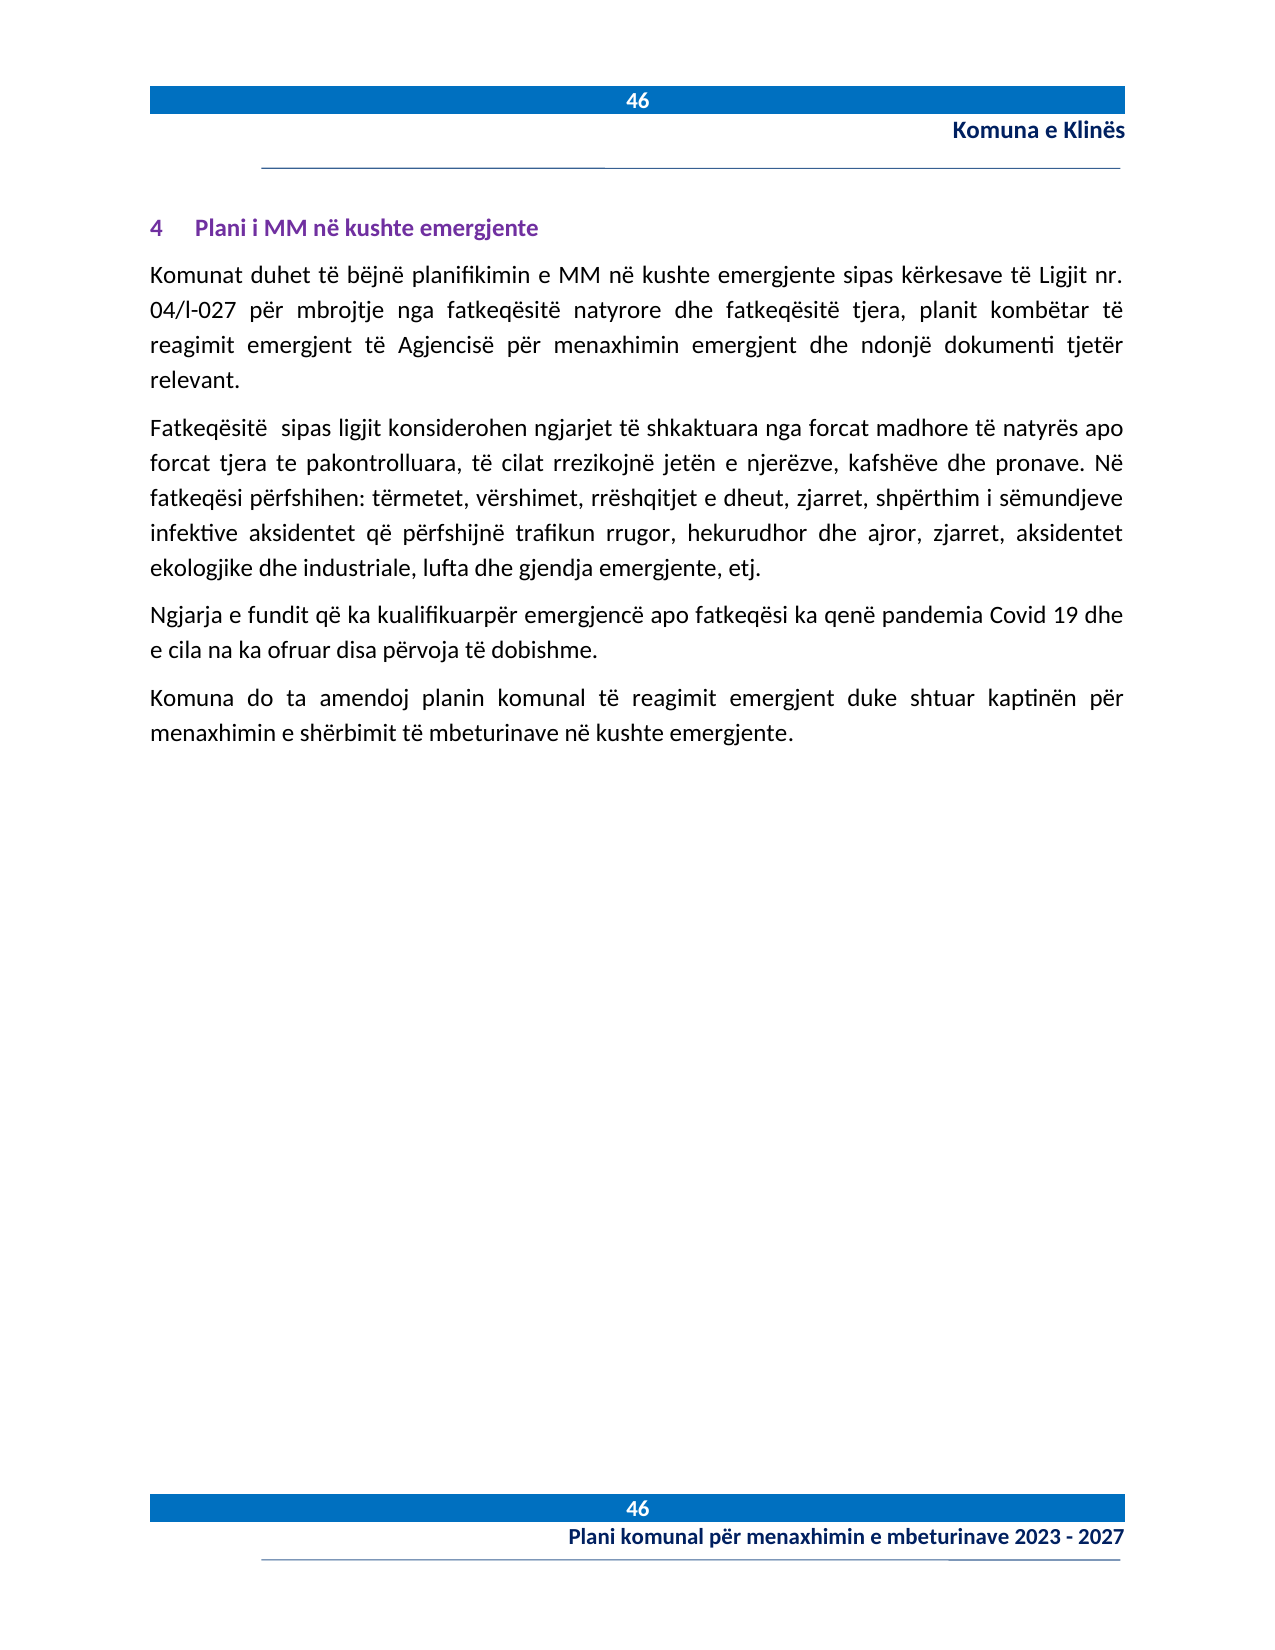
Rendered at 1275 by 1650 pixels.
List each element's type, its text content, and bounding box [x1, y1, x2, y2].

text Komunat duhet të bëjnë planifikimin e MM në kushte emergjente sipas kërkesave të Ligjit nr. 04/l-027 për mbrojtje nga fatkeqësitë natyrore dhe fatkeqësitë tjera, planit kombëtar të reagimit emergjent të Agjencisë për menaxhimin emergjent dhe ndonjë dokumenti tjetër relevant. [150, 259, 1125, 395]
text Fatkeqësitë sipas ligjit konsiderohen ngjarjet të shkaktuara nga forcat madhore të natyrës apo forcat tjera te pakontrolluara, të cilat rrezikojnë jetën e njerëzve, kafshëve dhe pronave. Në fatkeqësi përfshihen: tërmetet, vërshimet, rrëshqitjet e dheut, zjarret, shpërthim i sëmundjeve infektive aksidentet që përfshijnë trafikun rrugor, hekurudhor dhe ajror, zjarret, aksidentet ekologjike dhe industriale, lufta dhe gjendja emergjente, etj. [150, 412, 1125, 582]
subtitle Plani i MM në kushte emergjente [150, 212, 1125, 242]
text Ngjarja e fundit që ka kualifikuarpër emergjencë apo fatkeqësi ka qenë pandemia Covid 19 dhe e cila na ka ofruar disa përvoja të dobishme. [150, 599, 1125, 665]
text Komuna do ta amendoj planin komunal të reagimit emergjent duke shtuar kaptinën për menaxhimin e shërbimit të mbeturinave në kushte emergjente. [150, 682, 1125, 747]
